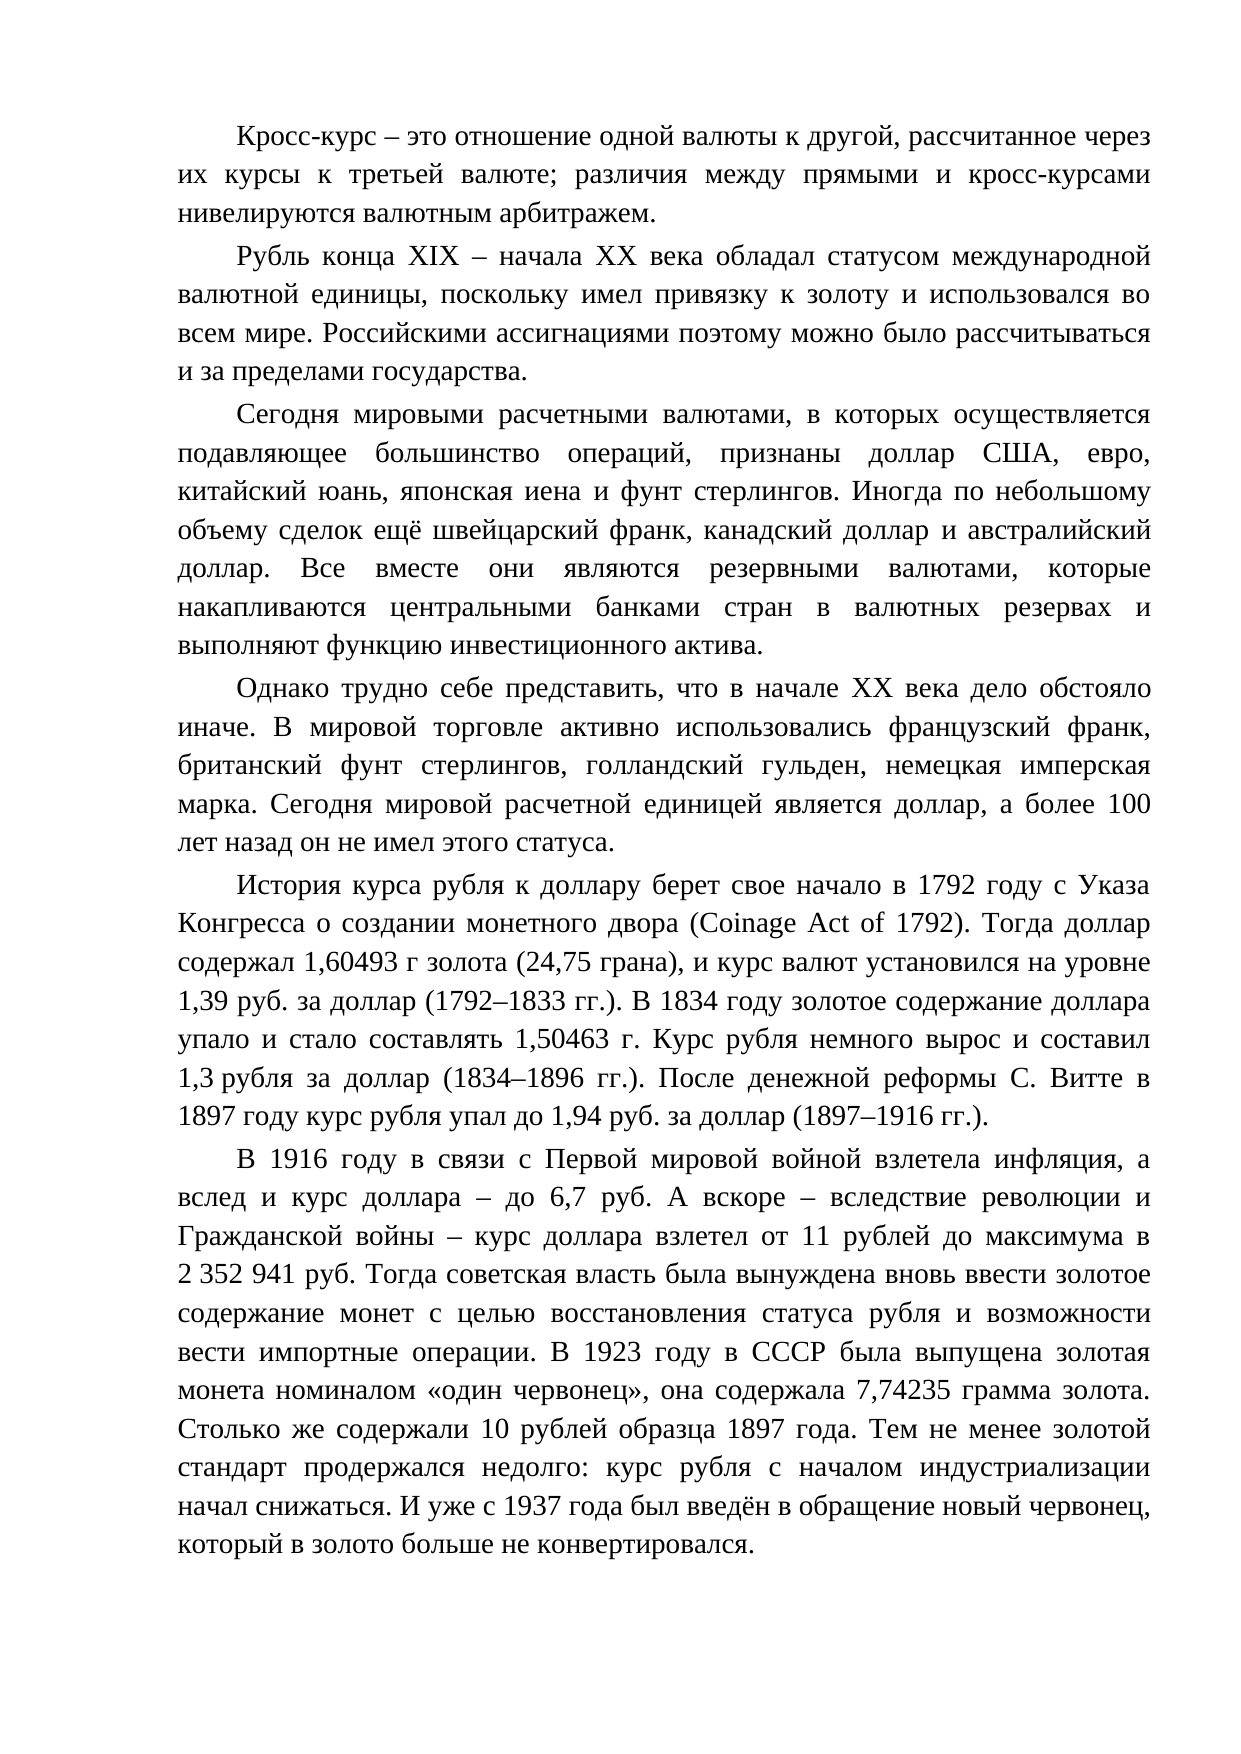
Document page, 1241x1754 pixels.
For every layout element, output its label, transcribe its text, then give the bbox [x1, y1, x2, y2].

text Рубль конца XIX – начала XX века обладал статусом международной валютной единицы, поскольку имел привязку к золоту и использовался во всем мире. Российскими ассигнациями поэтому можно было рассчитываться и за пределами государства. [177, 238, 1152, 387]
text Однако трудно себе представить, что в начале XX века дело обстояло иначе. В мировой торговле активно использовались французский франк, британский фунт стерлингов, голландский гульден, немецкая имперская марка. Сегодня мировой расчетной единицей является доллар, а более 100 лет назад он не имел этого статуса. [177, 670, 1152, 858]
text В 1916 году в связи с Первой мировой войной взлетела инфляция, а вслед и курс доллара – до 6,7 руб. А вскоре – вследствие революции и Гражданской войны – курс доллара взлетел от 11 рублей до максимума в 2 352 941 руб. Тогда советская власть была вынуждена вновь ввести золотое содержание монет с целью восстановления статуса рубля и возможности вести импортные операции. В 1923 году в СССР была выпущена золотая монета номиналом «один червонец», она содержала 7,74235 грамма золота. Столько же содержали 10 рублей образца 1897 года. Тем не менее золотой стандарт продержался недолго: курс рубля с началом индустриализации начал снижаться. И уже с 1937 года был введён в обращение новый червонец, который в золото больше не конвертировался. [177, 1141, 1152, 1560]
text Кросс-курс – это отношение одной валюты к другой, рассчитанное через их курсы к третьей валюте; различия между прямыми и кросс-курсами нивелируются валютным арбитражем. [177, 118, 1152, 229]
text Сегодня мировыми расчетными валютами, в которых осуществляется подавляющее большинство операций, признаны доллар США, евро, китайский юань, японская иена и фунт стерлингов. Иногда по небольшому объему сделок ещё швейцарский франк, канадский доллар и австралийский доллар. Все вместе они являются резервными валютами, которые накапливаются центральными банками стран в валютных резервах и выполняют функцию инвестиционного актива. [177, 396, 1152, 661]
text История курса рубля к доллару берет свое начало в 1792 году с Указа Конгресса о создании монетного двора (Coinage Act of 1792). Тогда доллар содержал 1,60493 г золота (24,75 грана), и курс валют установился на уровне 1,39 руб. за доллар (1792–1833 гг.). В 1834 году золотое содержание доллара упало и стало составлять 1,50463 г. Курс рубля немного вырос и составил 1,3 рубля за доллар (1834–1896 гг.). После денежной реформы С. Витте в 1897 году курс рубля упал до 1,94 руб. за доллар (1897–1916 гг.). [177, 867, 1152, 1132]
